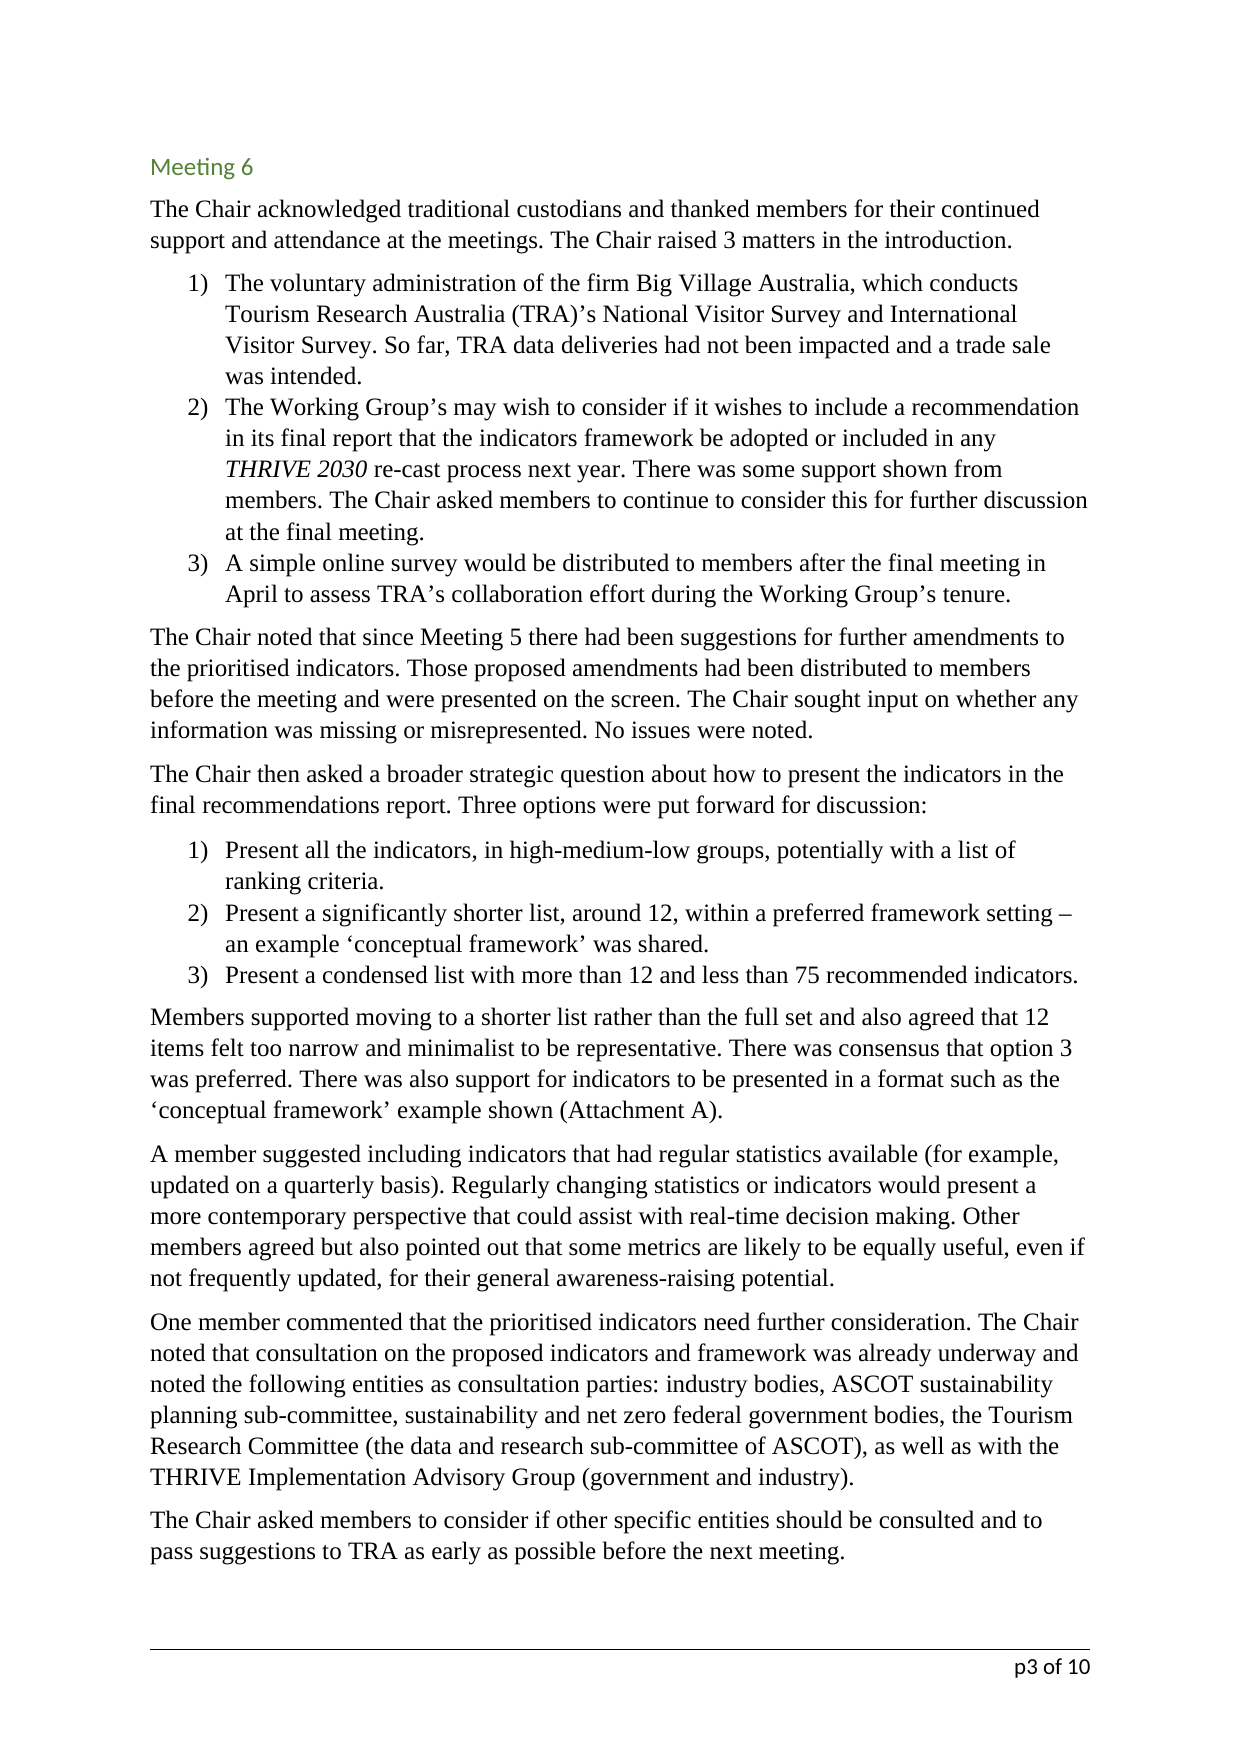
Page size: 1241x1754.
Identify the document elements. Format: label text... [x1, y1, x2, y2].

text The Chair acknowledged traditional custodians and thanked members for their continued support and attendance at the meetings. The Chair raised 3 matters in the introduction. [150, 194, 1090, 253]
text Meeting 6 [150, 150, 1090, 181]
list Present a significantly shorter list, around 12, within a preferred framework setting – an example ‘conceptual framework’ was shared. [187, 896, 1090, 958]
text The Chair noted that since Meeting 5 there had been suggestions for further amendments to the prioritised indicators. Those proposed amendments had been distributed to members before the meeting and were presented on the screen. The Chair sought input on whether any information was missing or misrepresented. No issues were noted. [150, 622, 1090, 744]
list Present all the indicators, in high-medium-low groups, potentially with a list of ranking criteria. [187, 833, 1090, 896]
text One member commented that the prioritised indicators need further consideration. The Chair noted that consultation on the proposed indicators and framework was already underway and noted the following entities as consultation parties: industry bodies, ASCOT sustainability planning sub-committee, sustainability and net zero federal government bodies, the Tourism Research Committee (the data and research sub-committee of ASCOT), as well as with the THRIVE Implementation Advisory Group (government and industry). [150, 1307, 1090, 1491]
list The voluntary administration of the firm Big Village Australia, which conducts Tourism Research Australia (TRA)’s National Visitor Survey and International Visitor Survey. So far, TRA data deliveries had not been impacted and a trade sale was intended. [187, 268, 1090, 390]
list A simple online survey would be distributed to members after the final meeting in April to assess TRA’s collaboration effort during the Working Group’s tenure. [187, 548, 1090, 607]
text The Chair then asked a broader strategic question about how to present the indicators in the final recommendations report. Three options were put forward for discussion: [150, 759, 1090, 819]
text Members supported moving to a shorter list rather than the full set and also agreed that 12 items felt too narrow and minimalist to be representative. There was consensus that option 3 was preferred. There was also support for indicators to be presented in a format such as the ‘conceptual framework’ example shown (Attachment A). [150, 1002, 1090, 1124]
list The Working Group’s may wish to consider if it wishes to include a recommendation in its final report that the indicators framework be adopted or included in any THRIVE 2030 re-cast process next year. There was some support shown from members. The Chair asked members to continue to consider this for further discussion at the final meeting. [187, 392, 1090, 545]
list Present a condensed list with more than 12 and less than 75 recommended indicators. [187, 958, 1090, 990]
text A member suggested including indicators that had regular statistics available (for example, updated on a quarterly basis). Regularly changing statistics or indicators would present a more contemporary perspective that could assist with real-time decision making. Other members agreed but also pointed out that some metrics are likely to be equally useful, even if not frequently updated, for their general awareness-raising potential. [150, 1139, 1090, 1292]
text The Chair asked members to consider if other specific entities should be consulted and to pass suggestions to TRA as early as possible before the next meeting. [150, 1505, 1090, 1565]
